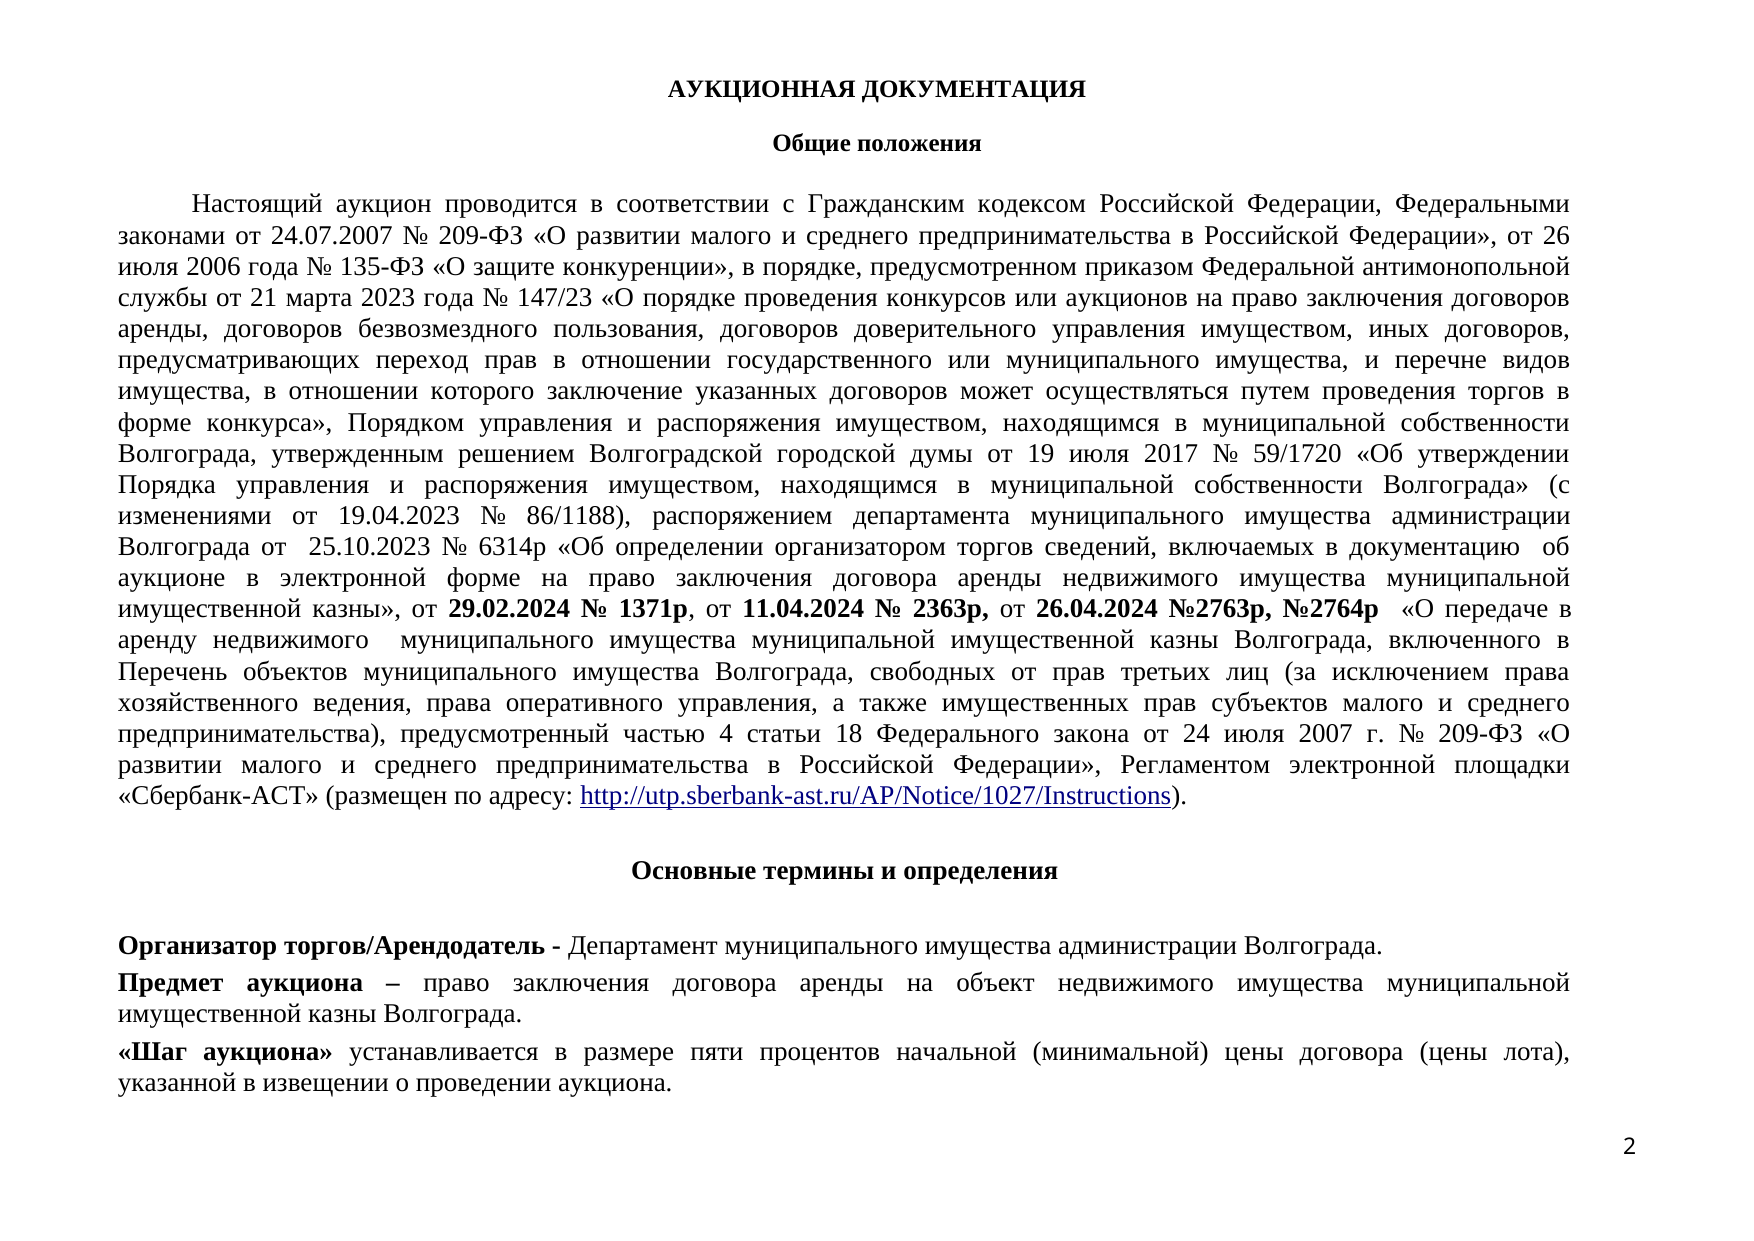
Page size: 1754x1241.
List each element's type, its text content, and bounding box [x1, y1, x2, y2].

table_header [106, 181, 1583, 1103]
subtitle АУКЦИОННАЯ ДОКУМЕНТАЦИЯ [118, 74, 1636, 103]
subtitle Общие положения [118, 128, 1636, 156]
